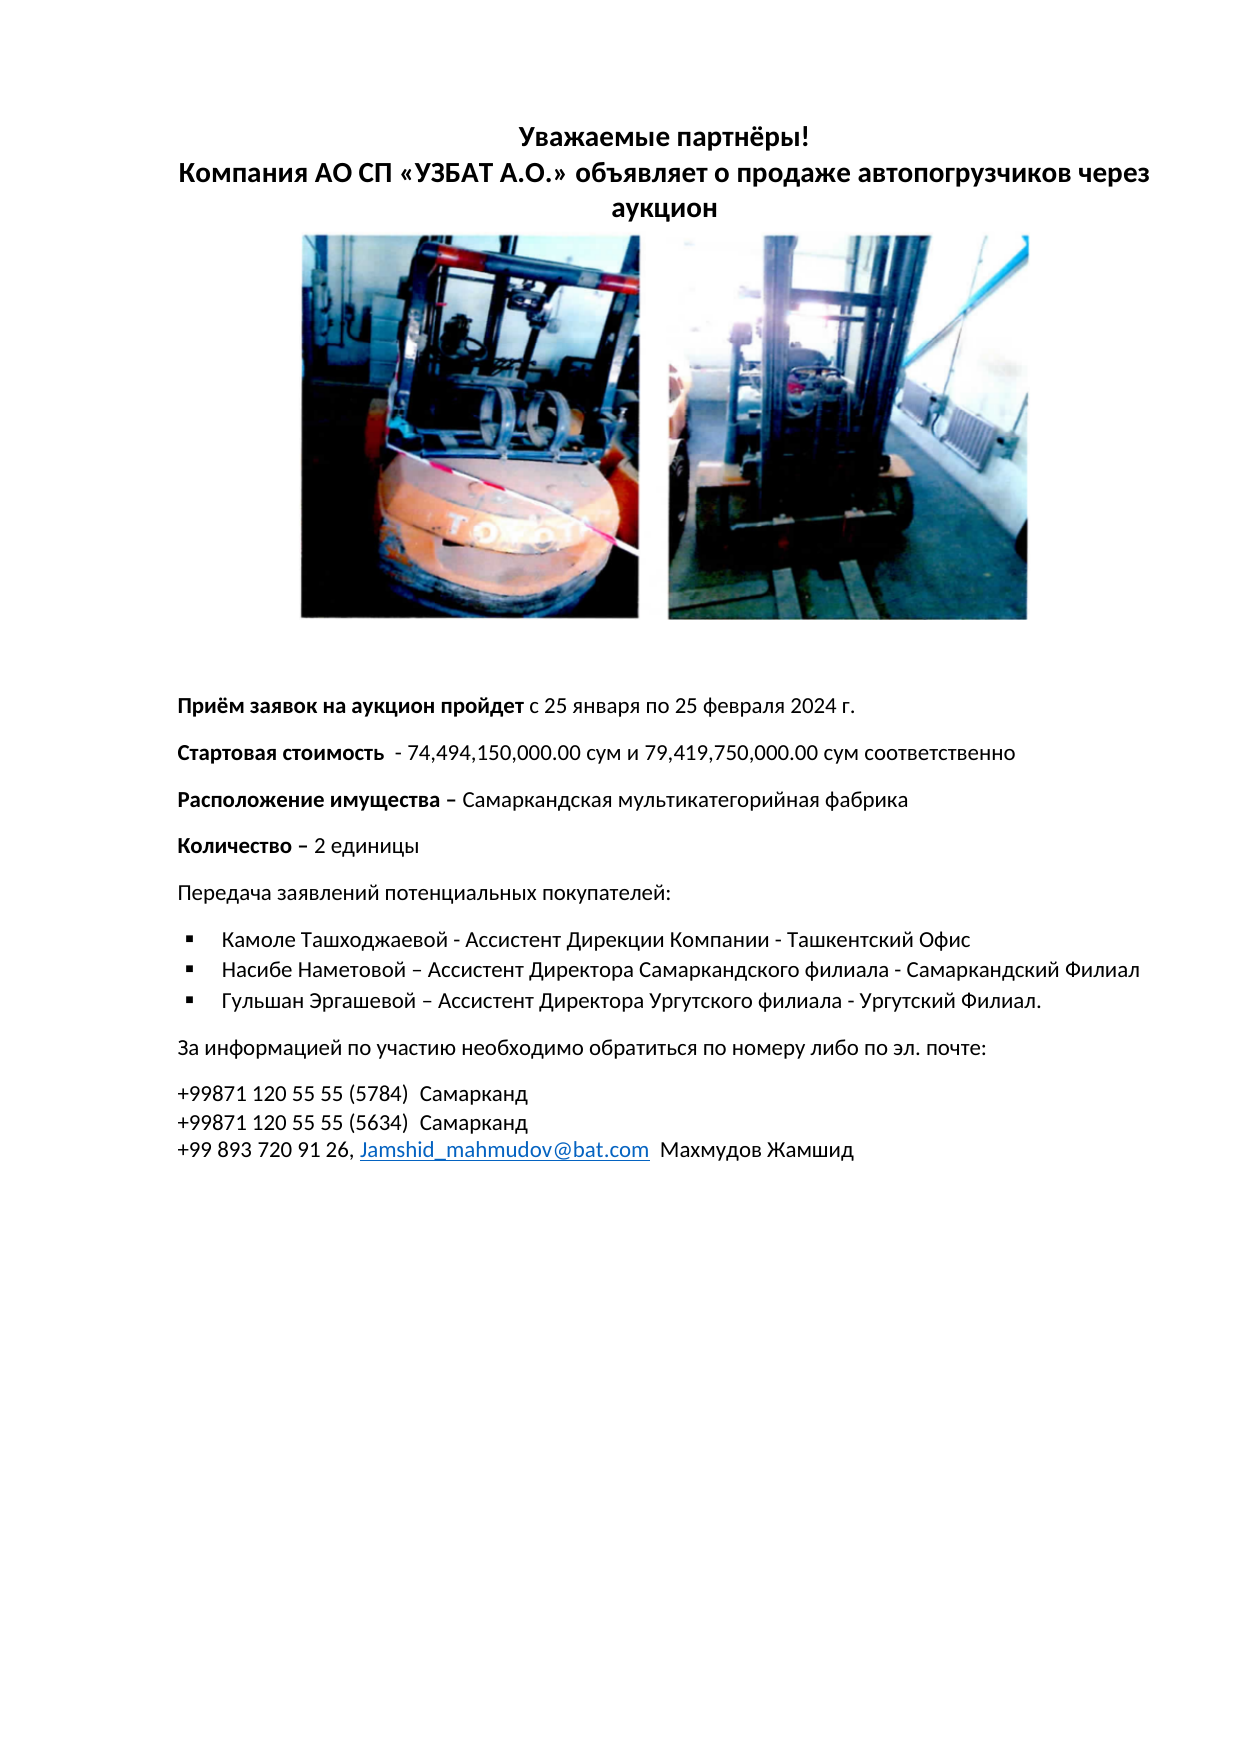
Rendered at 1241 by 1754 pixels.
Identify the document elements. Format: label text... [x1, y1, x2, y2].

text Расположение имущества – Самаркандская мультикатегорийная фабрика [177, 785, 1152, 813]
text Уважаемые партнёры! [177, 118, 1152, 154]
list Гульшан Эргашевой – Ассистент Директора Ургутского филиала - Ургутский Филиал. [184, 986, 1152, 1014]
text +99871 120 55 55 (5784) Самарканд [177, 1079, 1152, 1108]
picture [298, 225, 1030, 620]
text +99871 120 55 55 (5634) Самарканд [177, 1108, 1152, 1136]
list Насибе Наметовой – Ассистент Директора Самаркандского филиала - Самаркандский Филиал [184, 956, 1152, 984]
list Камоле Ташходжаевой - Ассистент Дирекции Компании - Ташкентский Офис [184, 925, 1152, 953]
text +99 893 720 91 26, Jamshid_mahmudov@bat.com Махмудов Жамшид [177, 1136, 1152, 1164]
text Стартовая стоимость - 74,494,150,000.00 сум и 79,419,750,000.00 сум соответственно [177, 738, 1152, 766]
text Компания АО СП «УЗБАТ А.О.» объявляет о продаже автопогрузчиков через аукцион [177, 154, 1152, 225]
text Количество – 2 единицы [177, 832, 1152, 860]
text За информацией по участию необходимо обратиться по номеру либо по эл. почте: [177, 1033, 1152, 1061]
text Передача заявлений потенциальных покупателей: [177, 878, 1152, 907]
text Приём заявок на аукцион пройдет с 25 января по 25 февраля 2024 г. [177, 691, 1152, 719]
